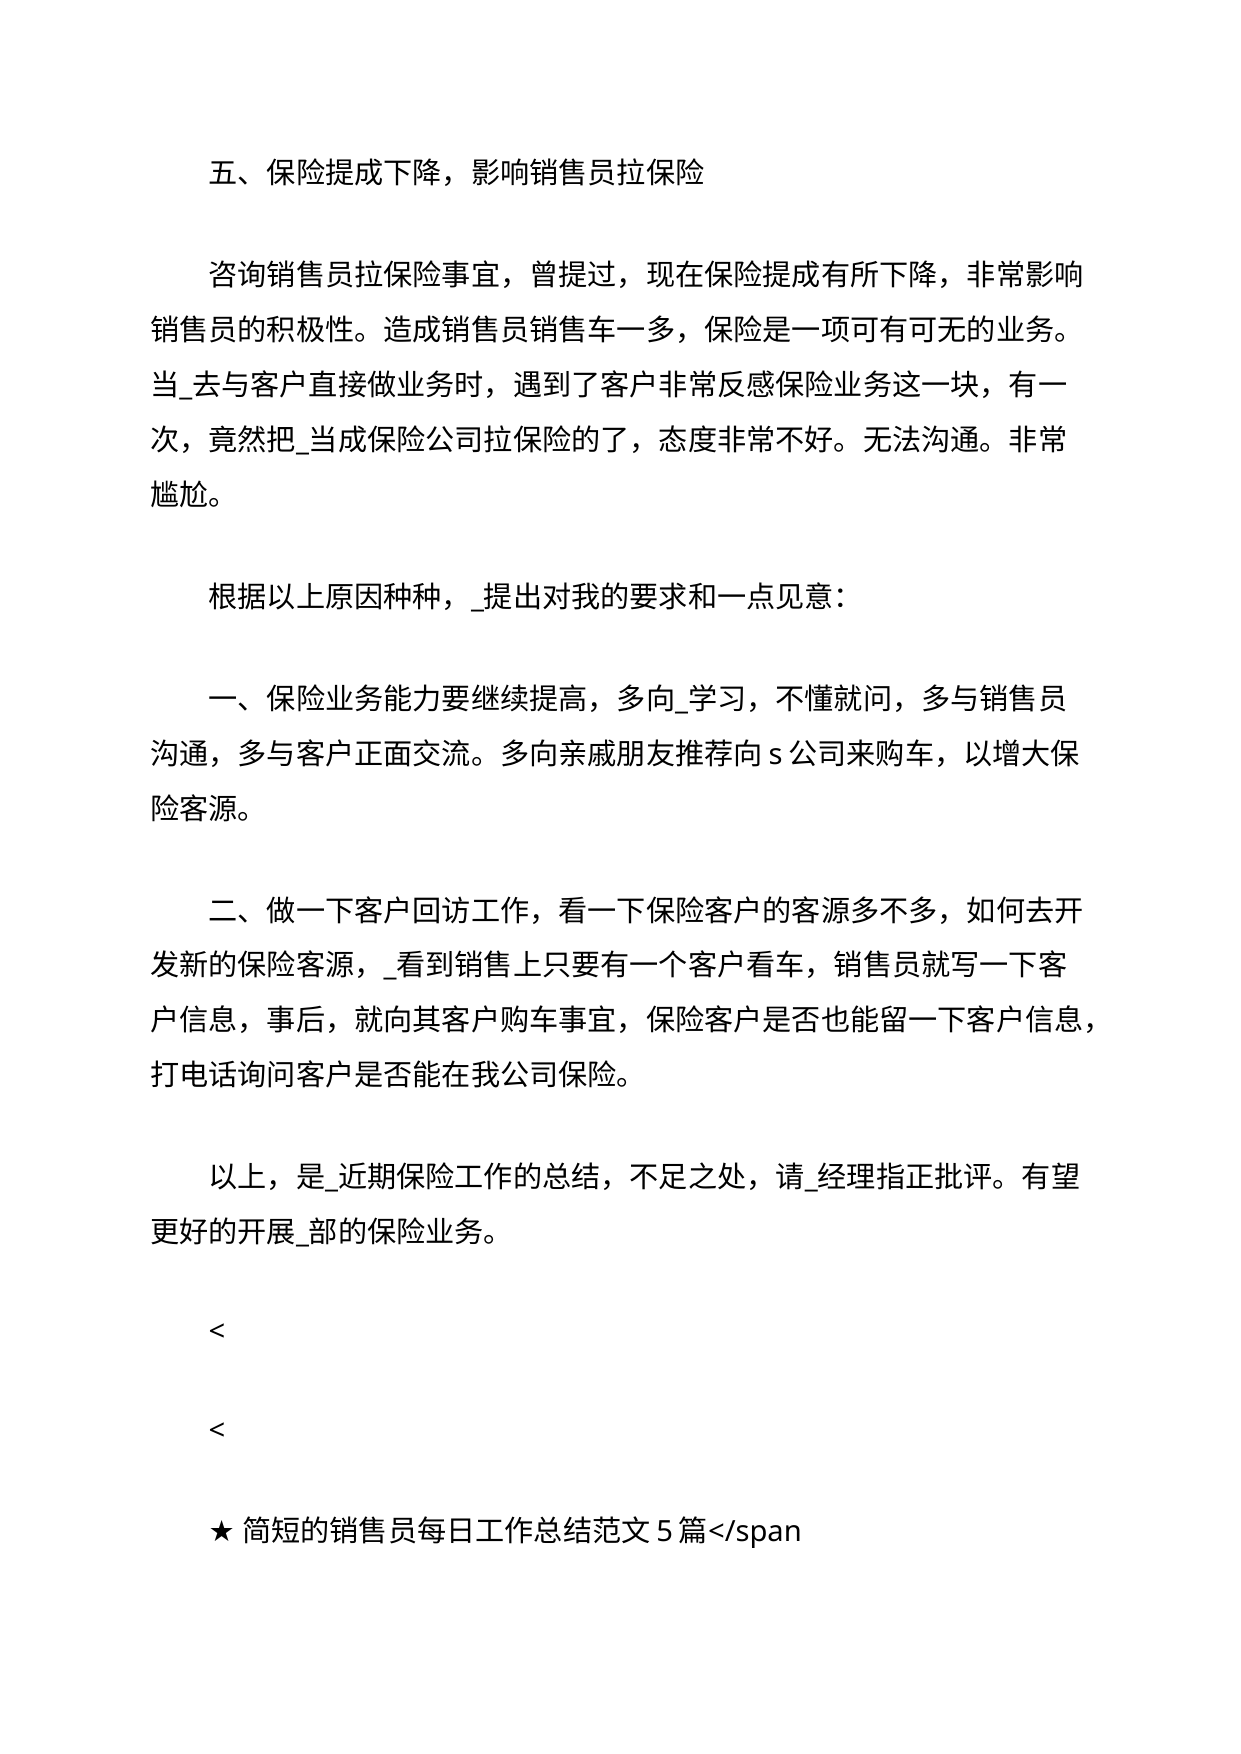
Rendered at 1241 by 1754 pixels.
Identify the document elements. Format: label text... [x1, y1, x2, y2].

text 以上，是_近期保险工作的总结，不足之处，请_经理指正批评。有望更好的开展_部的保险业务。 [150, 1154, 1090, 1251]
text < [150, 1409, 1090, 1449]
text 五、保险提成下降，影响销售员拉保险 [150, 150, 1090, 192]
text 咨询销售员拉保险事宜，曾提过，现在保险提成有所下降，非常影响销售员的积极性。造成销售员销售车一多，保险是一项可有可无的业务。当_去与客户直接做业务时，遇到了客户非常反感保险业务这一块，有一次，竟然把_当成保险公司拉保险的了，态度非常不好。无法沟通。非常尴尬。 [150, 252, 1090, 514]
text 一、保险业务能力要继续提高，多向_学习，不懂就问，多与销售员沟通，多与客户正面交流。多向亲戚朋友推荐向s公司来购车，以增大保险客源。 [150, 675, 1090, 828]
text 根据以上原因种种，_提出对我的要求和一点见意： [150, 573, 1090, 616]
text < [150, 1311, 1090, 1350]
text 二、做一下客户回访工作，看一下保险客户的客源多不多，如何去开发新的保险客源，_看到销售上只要有一个客户看车，销售员就写一下客户信息，事后，就向其客户购车事宜，保险客户是否也能留一下客户信息，打电话询问客户是否能在我公司保险。 [150, 887, 1090, 1094]
text ★ 简短的销售员每日工作总结范文5篇</span [150, 1507, 1090, 1550]
